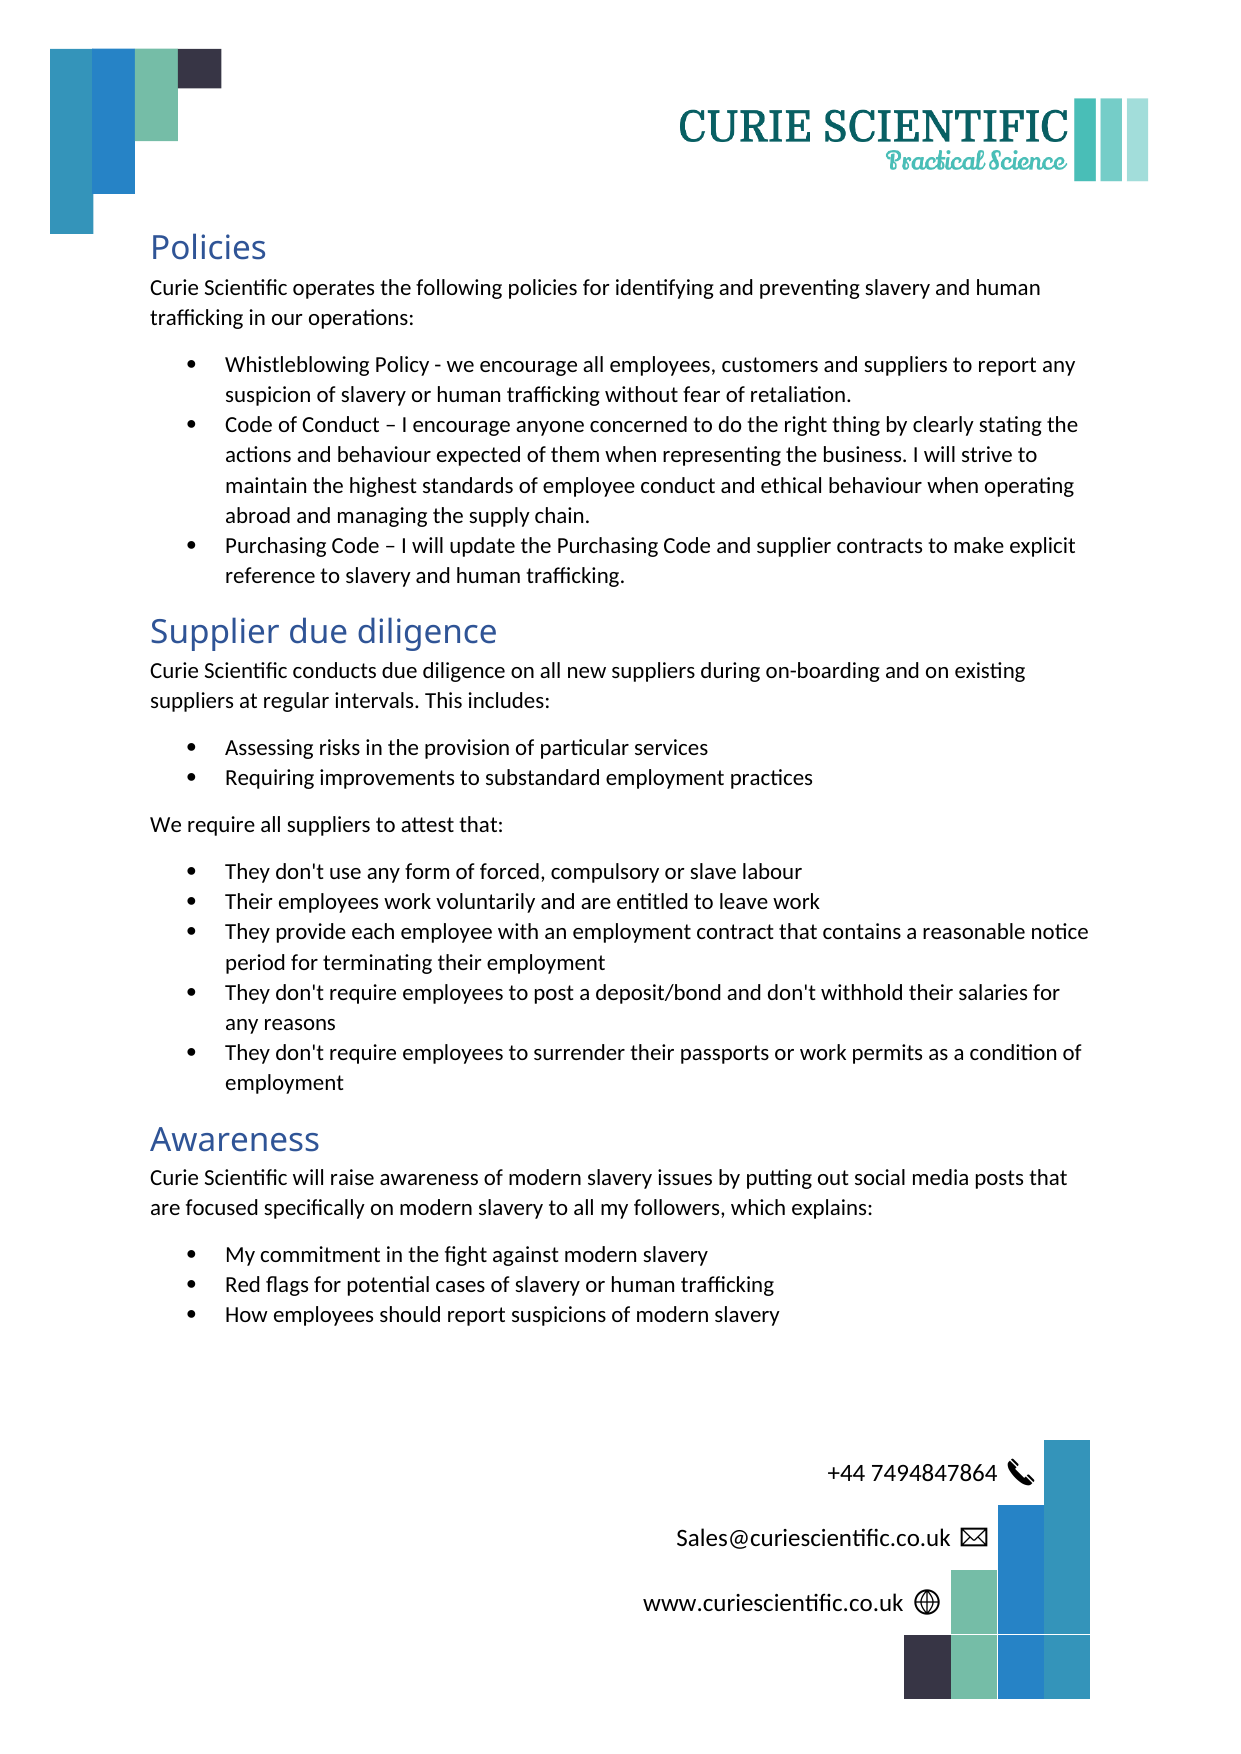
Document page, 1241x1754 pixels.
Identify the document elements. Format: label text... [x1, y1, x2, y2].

list Their employees work voluntarily and are entitled to leave work [187, 887, 1090, 915]
list They don't require employees to surrender their passports or work permits as a condition of employment [187, 1038, 1090, 1096]
list Whistleblowing Policy - we encourage all employees, customers and suppliers to report any suspicion of slavery or human trafficking without fear of retaliation. [187, 350, 1090, 408]
text Curie Scientific operates the following policies for identifying and preventing slavery and human trafficking in our operations: [150, 273, 1090, 331]
text Awareness Curie Scientific will raise awareness of modern slavery issues by putting out social media posts that are focused specifically on modern slavery to all my followers, which explains: [150, 1115, 1090, 1221]
list Red flags for potential cases of slavery or human trafficking [187, 1270, 1090, 1298]
picture [657, 70, 1172, 206]
text We require all suppliers to attest that: [150, 810, 1090, 838]
list They don't use any form of forced, compulsory or slave labour [187, 857, 1090, 885]
picture [1005, 1457, 1037, 1488]
text Supplier due diligence Curie Scientific conducts due diligence on all new suppliers during on-boarding and on existing suppliers at regular intervals. This includes: [150, 608, 1090, 714]
list Assessing risks in the provision of particular services [187, 733, 1090, 761]
picture [911, 1586, 943, 1618]
list They provide each employee with an employment contract that contains a reasonable notice period for terminating their employment [187, 917, 1090, 976]
list They don't require employees to post a deposit/bond and don't withhold their salaries for any reasons [187, 978, 1090, 1036]
list Code of Conduct – I encourage anyone concerned to do the right thing by clearly stating the actions and behaviour expected of them when representing the business. I will strive to maintain the highest standards of employee conduct and ethical behaviour when operating abroad and managing the supply chain. [187, 410, 1090, 529]
list How employees should report suspicions of modern slavery [187, 1300, 1090, 1328]
picture [958, 1521, 990, 1553]
subtitle Policies [150, 224, 1090, 269]
list Purchasing Code – I will update the Purchasing Code and supplier contracts to make explicit reference to slavery and human trafficking. [187, 531, 1090, 589]
list My commitment in the fight against modern slavery [187, 1240, 1090, 1268]
list Requiring improvements to substandard employment practices [187, 763, 1090, 791]
